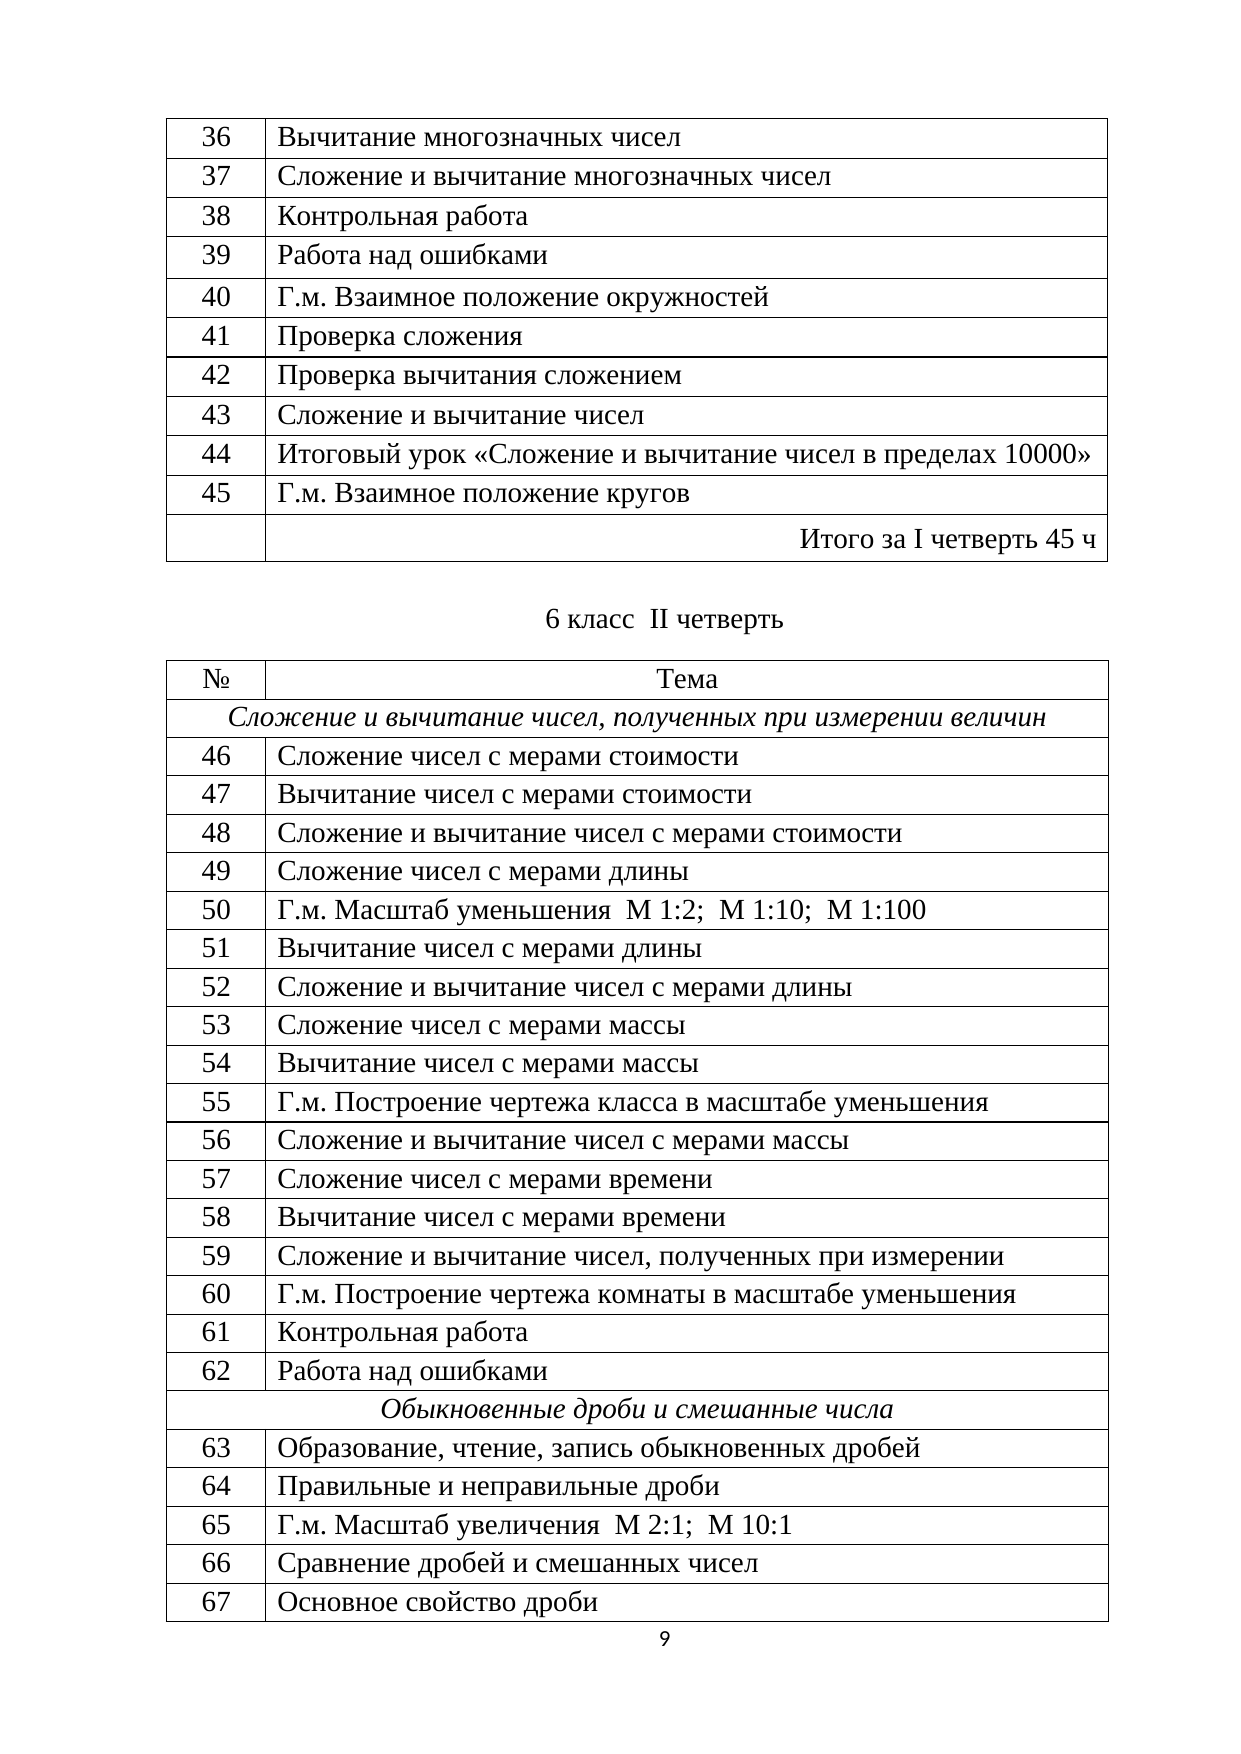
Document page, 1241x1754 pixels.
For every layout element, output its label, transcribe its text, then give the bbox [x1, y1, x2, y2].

table_cell 45 [167, 476, 265, 514]
table_cell Сложение чисел с мерами длины [266, 853, 1108, 891]
table_cell 59 [167, 1238, 265, 1275]
table_cell Работа над ошибками [266, 1353, 1108, 1390]
table_cell 53 [167, 1007, 265, 1044]
table_cell 37 [167, 159, 265, 197]
table_cell Сложение и вычитание чисел, полученных при измерении величин [167, 700, 1108, 737]
table_cell Образование, чтение, запись обыкновенных дробей [266, 1430, 1108, 1467]
table_cell 61 [167, 1315, 265, 1352]
table_header № [167, 661, 265, 698]
table_cell Основное свойство дроби [266, 1584, 1108, 1621]
table_cell Контрольная работа [266, 1315, 1108, 1352]
table_cell 50 [167, 892, 265, 929]
table_cell 60 [167, 1276, 265, 1313]
table_cell [167, 515, 265, 561]
table_cell 46 [167, 738, 265, 775]
table_cell 64 [167, 1468, 265, 1506]
table_cell Сложение и вычитание чисел [266, 397, 1107, 435]
table_cell Сложение и вычитание чисел, полученных при измерении [266, 1238, 1108, 1275]
table_cell 65 [167, 1507, 265, 1544]
table_cell 42 [167, 358, 265, 396]
table_cell Вычитание многозначных чисел [266, 119, 1107, 157]
table_cell Сложение чисел с мерами стоимости [266, 738, 1108, 775]
table_cell Сложение и вычитание многозначных чисел [266, 159, 1107, 197]
table_cell Вычитание чисел с мерами массы [266, 1046, 1108, 1083]
table_cell Сложение чисел с мерами массы [266, 1007, 1108, 1044]
table_cell Контрольная работа [266, 198, 1107, 236]
table_cell 57 [167, 1161, 265, 1198]
table_cell 58 [167, 1199, 265, 1237]
table_cell 54 [167, 1046, 265, 1083]
text 6 класс II четверть [177, 601, 1152, 634]
table_cell Г.м. Масштаб уменьшения М 1:2; М 1:10; М 1:100 [266, 892, 1108, 929]
table_cell Сложение чисел с мерами времени [266, 1161, 1108, 1198]
table_cell 43 [167, 397, 265, 435]
table_cell Г.м. Масштаб увеличения М 2:1; М 10:1 [266, 1507, 1108, 1544]
table_cell Сложение и вычитание чисел с мерами длины [266, 969, 1108, 1006]
table_cell Проверка сложения [266, 318, 1107, 356]
table_cell 52 [167, 969, 265, 1006]
table_cell Вычитание чисел с мерами длины [266, 930, 1108, 968]
table_cell 36 [167, 119, 265, 157]
table_cell 56 [167, 1123, 265, 1160]
table_header Тема [266, 661, 1108, 698]
table_cell Вычитание чисел с мерами времени [266, 1199, 1108, 1237]
table_cell Итоговый урок «Сложение и вычитание чисел в пределах 10000» [266, 436, 1107, 474]
table_cell 47 [167, 776, 265, 814]
table_cell 38 [167, 198, 265, 236]
table_cell 39 [167, 237, 265, 278]
table_cell Проверка вычитания сложением [266, 358, 1107, 396]
table_cell 48 [167, 815, 265, 852]
table_cell Сравнение дробей и смешанных чисел [266, 1545, 1108, 1583]
table_cell 41 [167, 318, 265, 356]
table_cell Правильные и неправильные дроби [266, 1468, 1108, 1506]
table_cell Г.м. Построение чертежа класса в масштабе уменьшения [266, 1084, 1108, 1121]
table_cell Сложение и вычитание чисел с мерами массы [266, 1123, 1108, 1160]
table_cell Вычитание чисел с мерами стоимости [266, 776, 1108, 814]
table_cell 67 [167, 1584, 265, 1621]
table_cell Итого за I четверть 45 ч [266, 515, 1107, 561]
table_cell 44 [167, 436, 265, 474]
table_cell 66 [167, 1545, 265, 1583]
table_cell Г.м. Построение чертежа комнаты в масштабе уменьшения [266, 1276, 1108, 1313]
table_cell Г.м. Взаимное положение кругов [266, 476, 1107, 514]
table_cell 40 [167, 279, 265, 317]
table_cell Работа над ошибками [266, 237, 1107, 278]
table_cell Обыкновенные дроби и смешанные числа [167, 1391, 1108, 1429]
table_cell 55 [167, 1084, 265, 1121]
table_cell 49 [167, 853, 265, 891]
table_cell 63 [167, 1430, 265, 1467]
table_cell Сложение и вычитание чисел с мерами стоимости [266, 815, 1108, 852]
table_cell Г.м. Взаимное положение окружностей [266, 279, 1107, 317]
table_cell 51 [167, 930, 265, 968]
table_cell 62 [167, 1353, 265, 1390]
